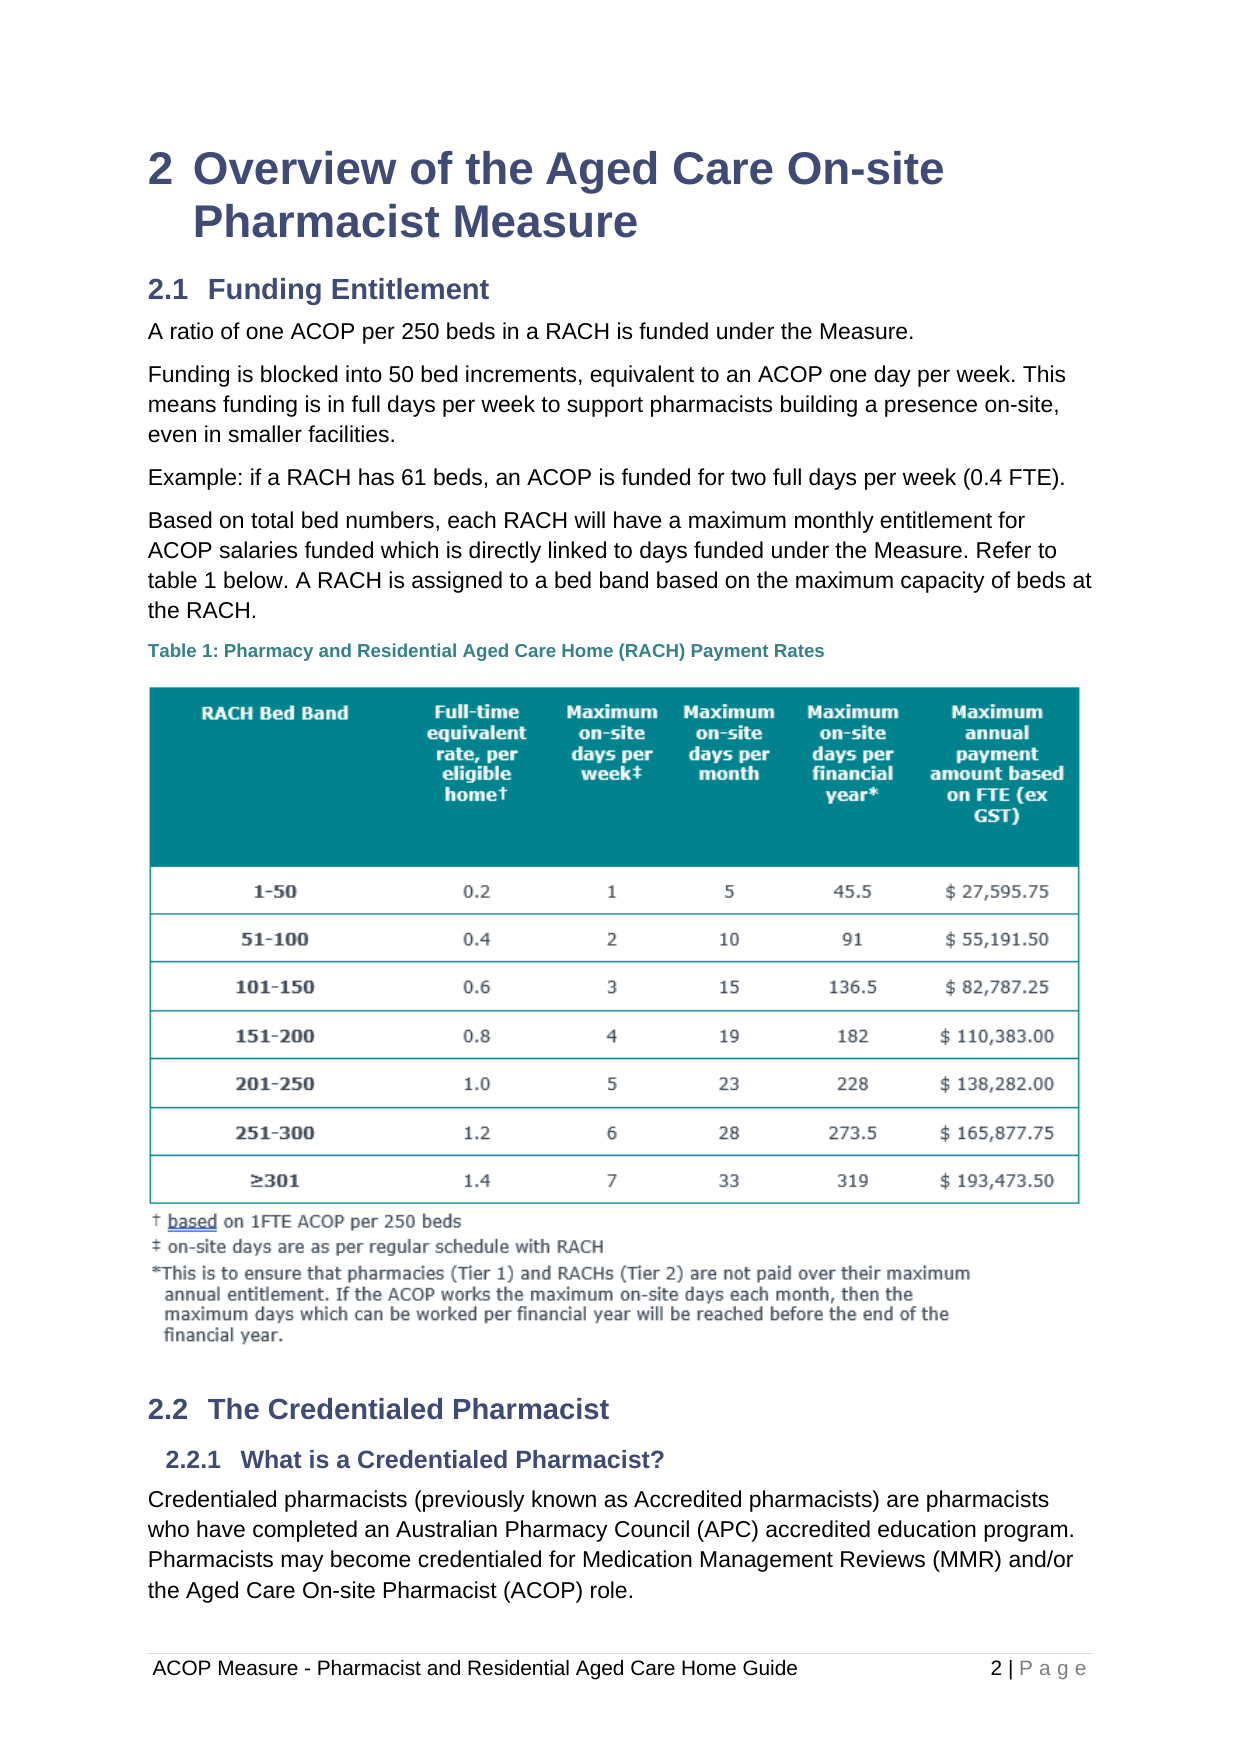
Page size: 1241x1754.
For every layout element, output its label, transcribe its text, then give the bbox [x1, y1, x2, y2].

text A ratio of one ACOP per 250 beds in a RACH is funded under the Measure. [148, 318, 1092, 344]
subtitle Funding Entitlement [148, 272, 1092, 306]
text Table 1: Pharmacy and Residential Aged Care Home (RACH) Payment Rates [148, 640, 1092, 661]
subtitle What is a Credentialed Pharmacist? [165, 1445, 1092, 1473]
picture [147, 685, 1088, 1364]
text Funding is blocked into 50 bed increments, equivalent to an ACOP one day per week. This means funding is in full days per week to support pharmacists building a presence on-site, even in smaller facilities. [148, 361, 1092, 447]
subtitle The Credentialed Pharmacist [148, 1392, 1092, 1426]
text Example: if a RACH has 61 beds, an ACOP is funded for two full days per week (0.4 FTE). [148, 464, 1092, 490]
text Credentialed pharmacists (previously known as Accredited pharmacists) are pharmacists who have completed an Australian Pharmacy Council (APC) accredited education program. Pharmacists may become credentialed for Medication Management Reviews (MMR) and/or the Aged Care On-site Pharmacist (ACOP) role. [148, 1486, 1092, 1603]
subtitle Overview of the Aged Care On-site Pharmacist Measure [148, 142, 1092, 247]
text Based on total bed numbers, each RACH will have a maximum monthly entitlement for ACOP salaries funded which is directly linked to days funded under the Measure. Refer to table 1 below. A RACH is assigned to a bed band based on the maximum capacity of beds at the RACH. [148, 507, 1092, 623]
